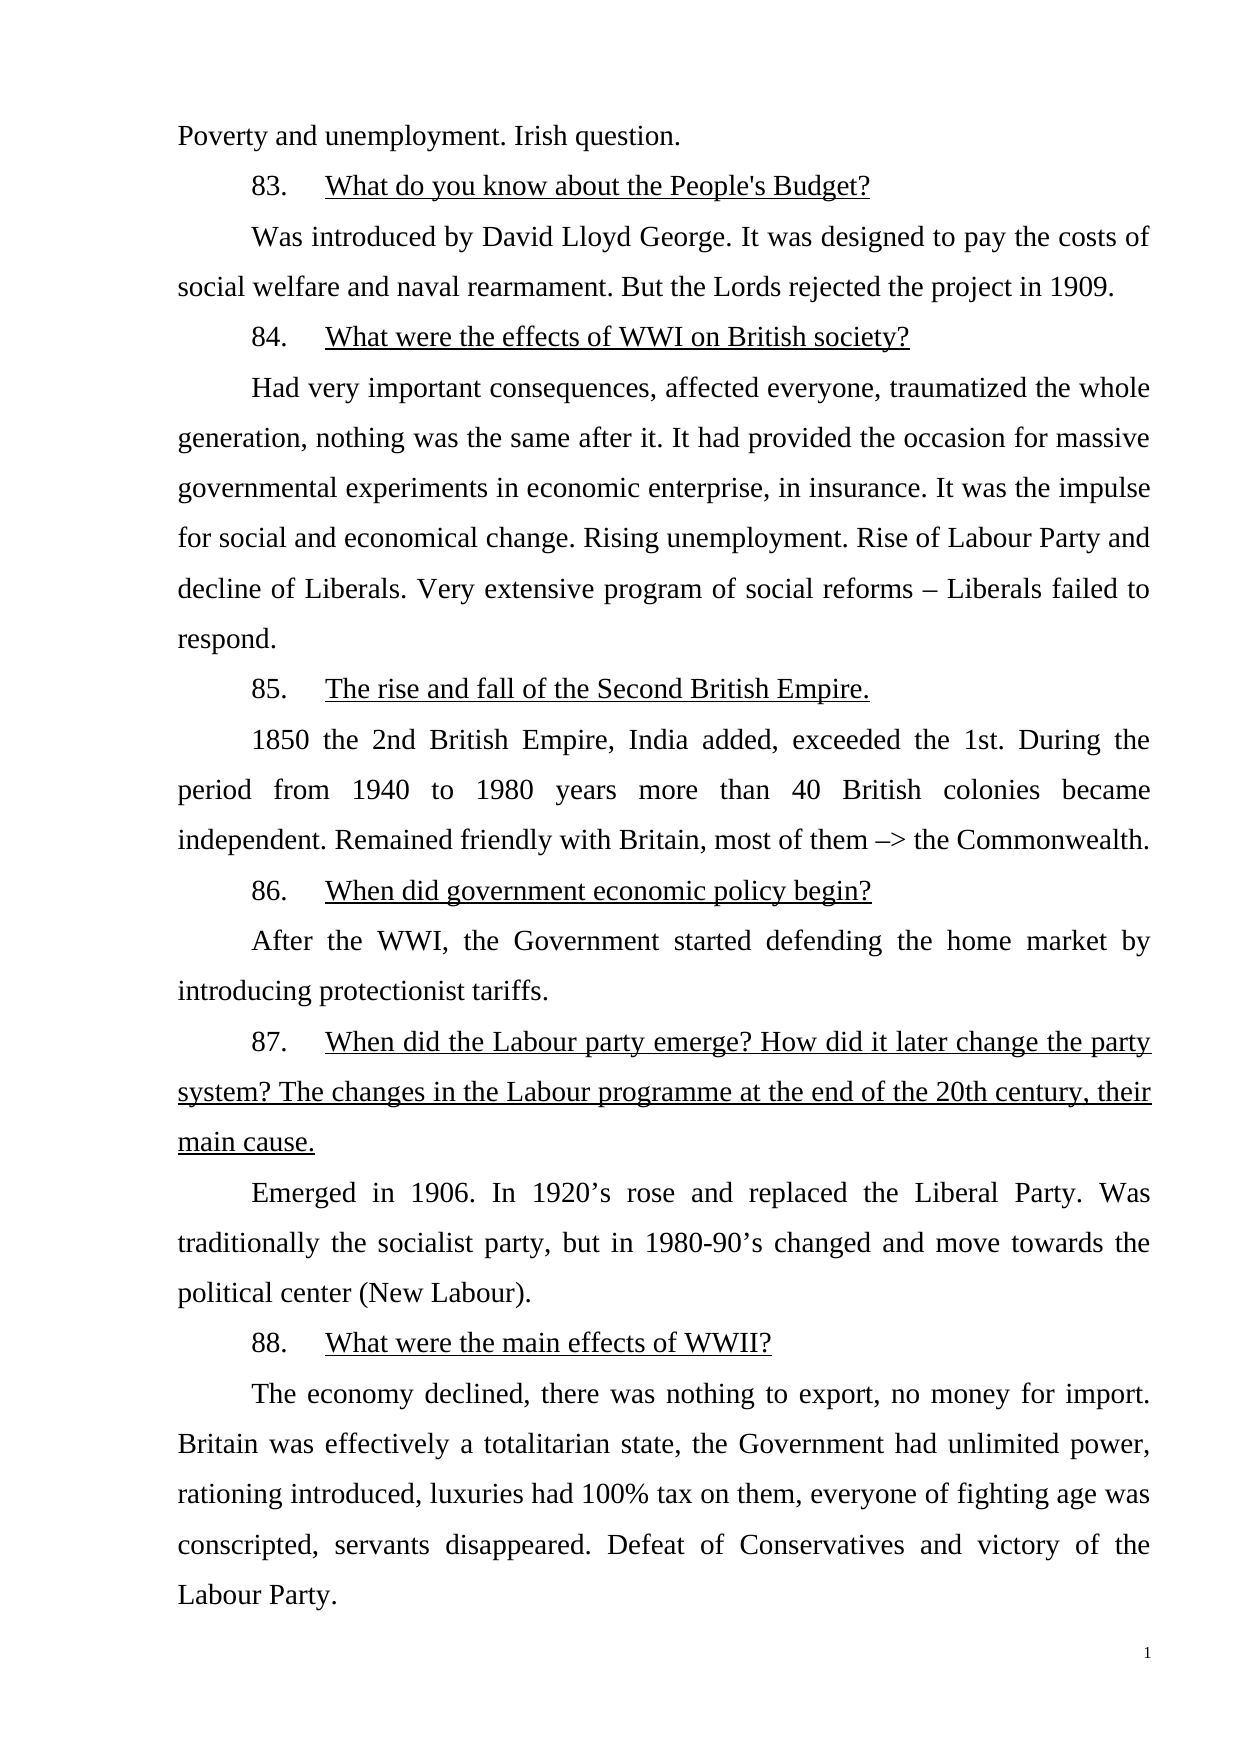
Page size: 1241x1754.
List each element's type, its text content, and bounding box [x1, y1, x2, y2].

list What were the effects of WWI on British society? [177, 319, 1152, 353]
list When did government economic policy begin? [177, 873, 1152, 906]
list When did the Labour party emerge? How did it later change the party system? The changes in the Labour programme at the end of the 20th century, their main cause. [177, 1024, 1152, 1103]
list The rise and fall of the Second British Empire. [177, 672, 1152, 705]
list What do you know about the People's Budget? [177, 168, 1152, 202]
text The economy declined, there was nothing to export, no money for import. Britain was effectively a totalitarian state, the Government had unlimited power, rationing introduced, luxuries had 100% tax on them, everyone of fighting age was conscripted, servants disappeared. Defeat of Conservatives and victory of the Labour Party. [177, 1376, 1152, 1611]
list What were the main effects of WWII? [177, 1326, 1152, 1359]
text 1850 the 2nd British Empire, India added, exceeded the 1st. During the period from 1940 to 1980 years more than 40 British colonies became independent. Remained friendly with Britain, most of them –> the Commonwealth. [177, 722, 1152, 856]
text Was introduced by David Lloyd George. It was designed to pay the costs of social welfare and naval rearmament. But the Lords rejected the project in 1909. [177, 219, 1152, 303]
text Had very important consequences, affected everyone, traumatized the whole generation, nothing was the same after it. It had provided the occasion for massive governmental experiments in economic enterprise, in insurance. It was the impulse for social and economical change. Rising unemployment. Rise of Labour Party and decline of Liberals. Very extensive program of social reforms – Liberals failed to respond. [177, 370, 1152, 655]
text After the WWI, the Government started defending the home market by introducing protectionist tariffs. [177, 923, 1152, 1007]
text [177, 118, 1152, 152]
list When did the Labour party emerge? How did it later change the party system? The changes in the Labour programme at the end of the 20th century, their main cause. [177, 1104, 1152, 1158]
text Emerged in 1906. In 1920’s rose and replaced the Liberal Party. Was traditionally the socialist party, but in 1980-90’s changed and move towards the political center (New Labour). [177, 1175, 1152, 1309]
